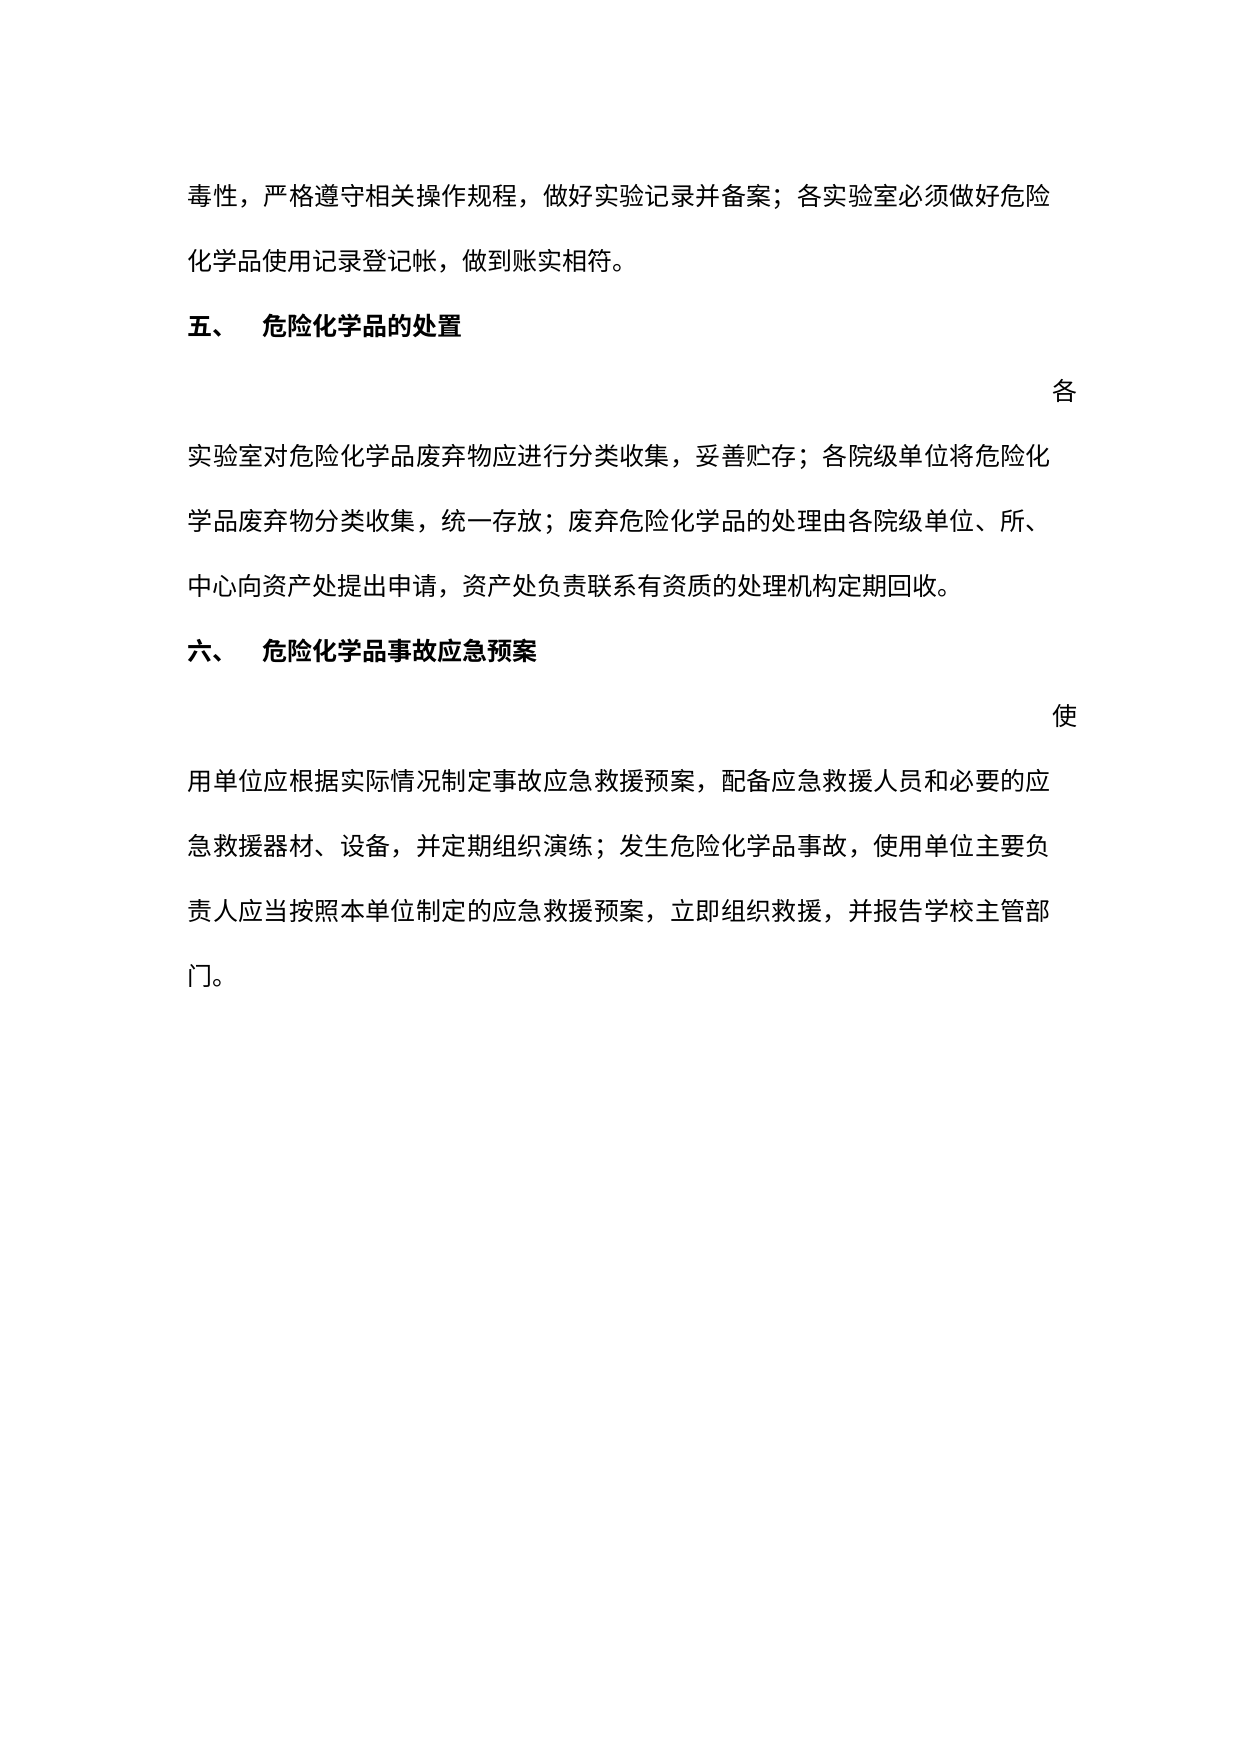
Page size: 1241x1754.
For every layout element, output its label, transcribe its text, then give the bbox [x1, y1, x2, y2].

text 使用单位应根据实际情况制定事故应急救援预案，配备应急救援人员和必要的应急救援器材、设备，并定期组织演练；发生危险化学品事故，使用单位主要负责人应当按照本单位制定的应急救援预案，立即组织救援，并报告学校主管部门。 [187, 682, 1053, 1007]
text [187, 162, 1053, 292]
list 危险化学品的处置 [187, 292, 1053, 357]
list 危险化学品事故应急预案 [187, 617, 1053, 682]
text 各实验室对危险化学品废弃物应进行分类收集，妥善贮存；各院级单位将危险化学品废弃物分类收集，统一存放；废弃危险化学品的处理由各院级单位、所、中心向资产处提出申请，资产处负责联系有资质的处理机构定期回收。 [187, 357, 1053, 617]
